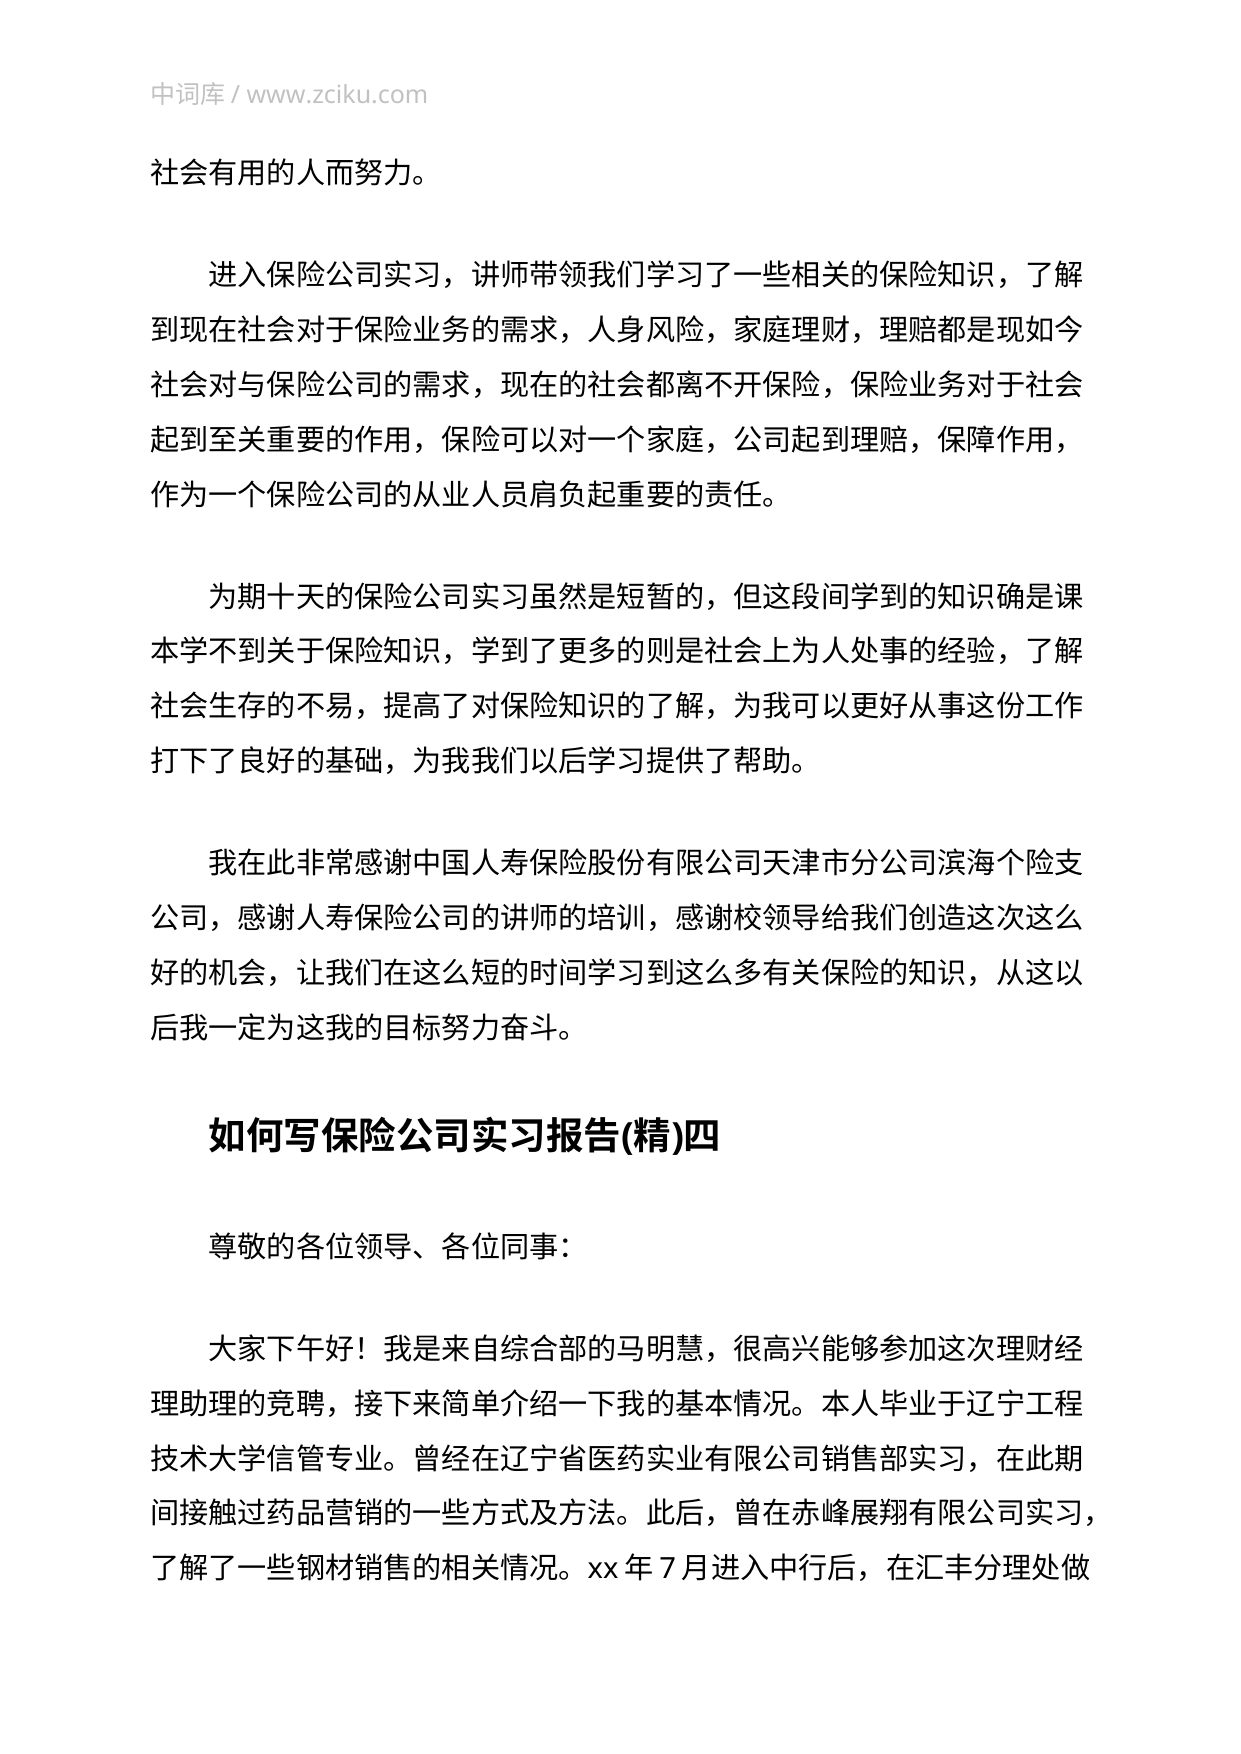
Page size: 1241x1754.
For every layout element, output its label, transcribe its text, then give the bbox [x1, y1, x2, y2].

text 我在此非常感谢中国人寿保险股份有限公司天津市分公司滨海个险支公司，感谢人寿保险公司的讲师的培训，感谢校领导给我们创造这次这么好的机会，让我们在这么短的时间学习到这么多有关保险的知识，从这以后我一定为这我的目标努力奋斗。 [150, 839, 1090, 1047]
text 如何写保险公司实习报告(精)四 [150, 1106, 1090, 1161]
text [150, 1325, 1090, 1587]
text 尊敬的各位领导、各位同事： [150, 1224, 1090, 1266]
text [150, 150, 1090, 192]
text 进入保险公司实习，讲师带领我们学习了一些相关的保险知识，了解到现在社会对于保险业务的需求，人身风险，家庭理财，理赔都是现如今社会对与保险公司的需求，现在的社会都离不开保险，保险业务对于社会起到至关重要的作用，保险可以对一个家庭，公司起到理赔，保障作用，作为一个保险公司的从业人员肩负起重要的责任。 [150, 252, 1090, 514]
text 为期十天的保险公司实习虽然是短暂的，但这段间学到的知识确是课本学不到关于保险知识，学到了更多的则是社会上为人处事的经验，了解社会生存的不易，提高了对保险知识的了解，为我可以更好从事这份工作打下了良好的基础，为我我们以后学习提供了帮助。 [150, 573, 1090, 780]
